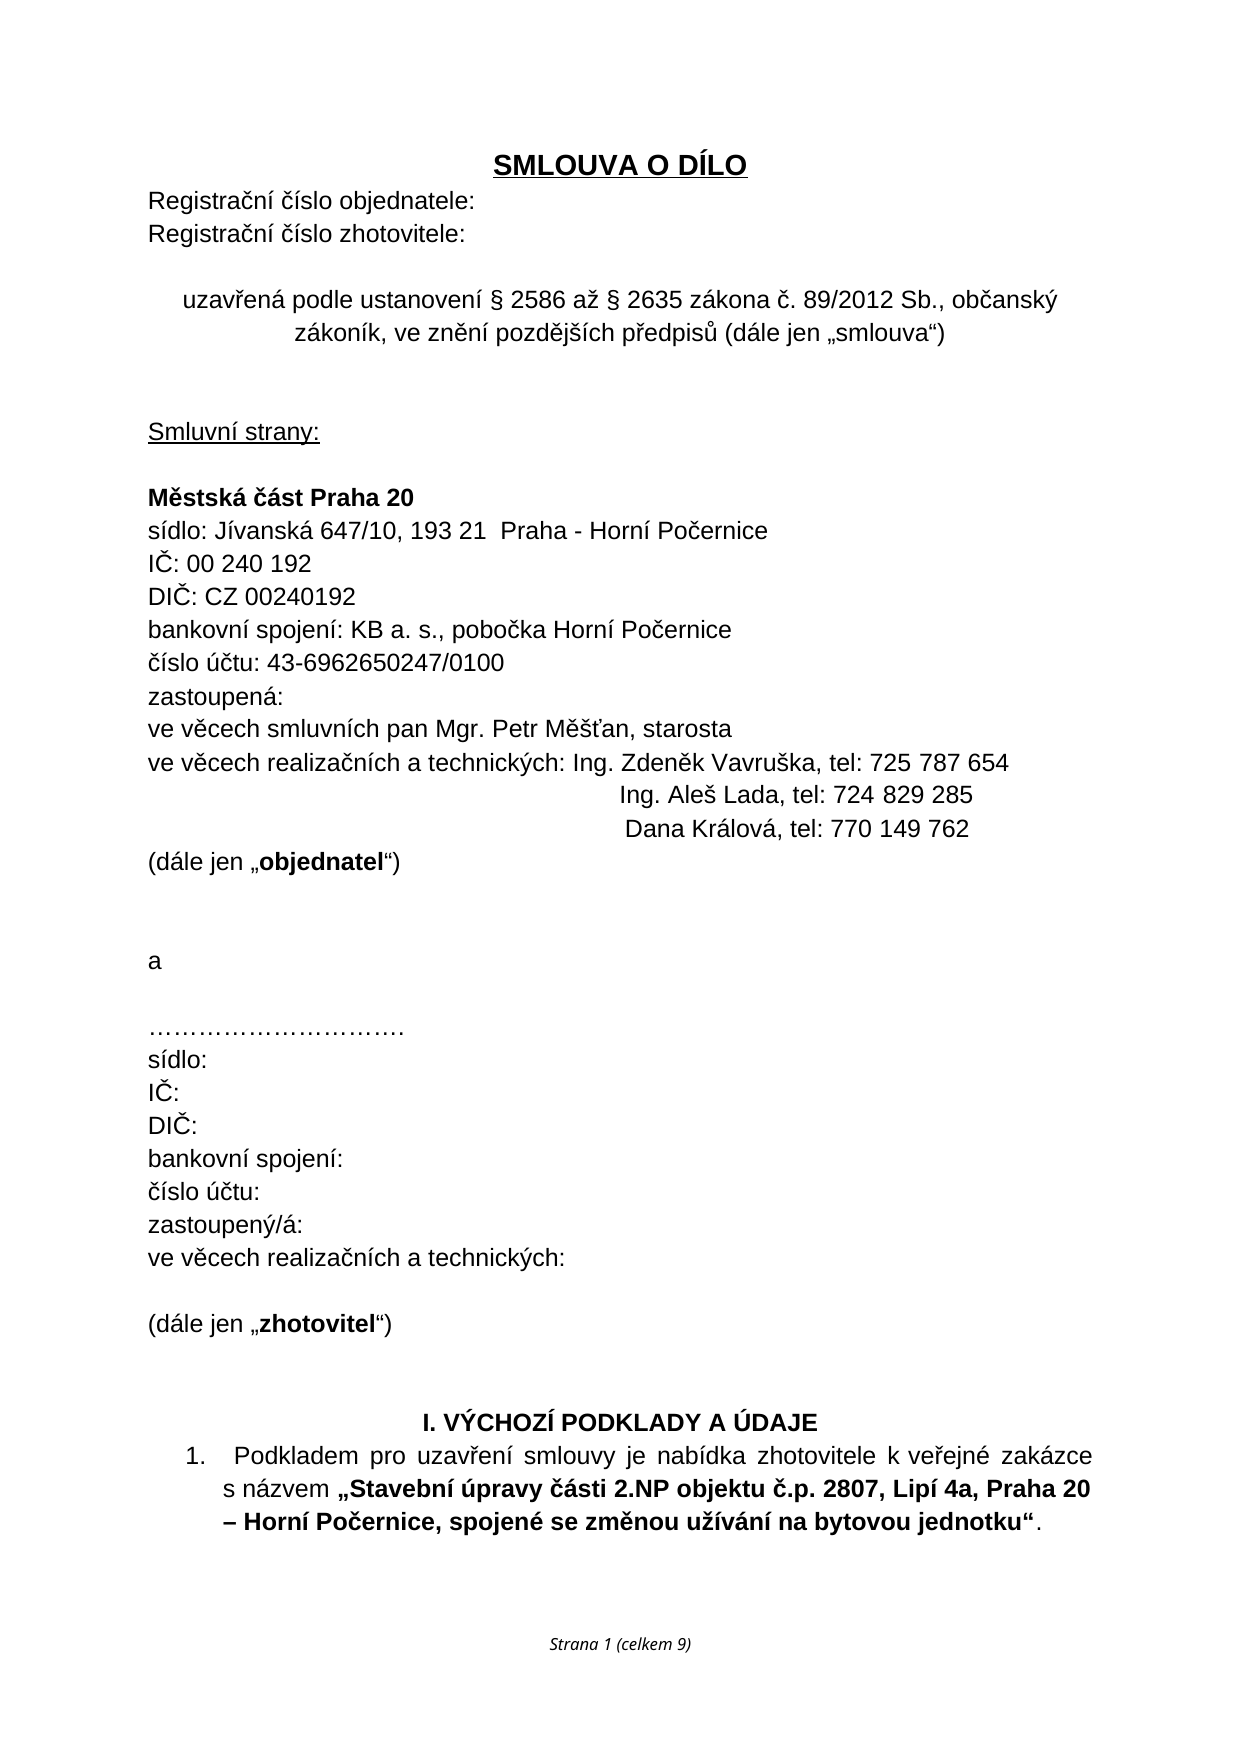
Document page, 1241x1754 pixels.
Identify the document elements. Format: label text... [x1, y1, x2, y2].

text uzavřená podle ustanovení § 2586 až § 2635 zákona č. 89/2012 Sb., občanský zákoník, ve znění pozdějších předpisů (dále jen „smlouva“) [148, 285, 1093, 347]
text SMLOUVA O DÍLO [148, 148, 1093, 181]
text Dana Králová, tel: 770 149 762 [148, 813, 1093, 842]
text (dále jen „zhotovitel“) [148, 1309, 1093, 1338]
text I. VÝCHOZÍ PODKLADY A ÚDAJE [148, 1408, 1093, 1437]
text DIČ: CZ 00240192 [148, 582, 1093, 611]
text …………………………. [148, 1012, 1093, 1040]
text zastoupený/á: [148, 1210, 1093, 1238]
text a [148, 946, 1093, 974]
text Registrační číslo objednatele: [148, 186, 1093, 215]
text Registrační číslo zhotovitele: [148, 219, 1093, 248]
text IČ: 00 240 192 [148, 549, 1093, 578]
text sídlo: [148, 1045, 1093, 1073]
text DIČ: [148, 1111, 1093, 1139]
text (dále jen „objednatel“) [148, 847, 1093, 875]
text bankovní spojení: KB a. s., pobočka Horní Počernice [148, 615, 1093, 644]
text číslo účtu: 43-6962650247/0100 [148, 648, 1093, 677]
text ve věcech realizačních a technických: [148, 1243, 1093, 1272]
text zastoupená: [148, 681, 1093, 710]
text Smluvní strany: [148, 417, 1093, 446]
text IČ: [148, 1078, 1093, 1106]
text sídlo: Jívanská 647/10, 193 21 Praha - Horní Počernice [148, 516, 1093, 545]
text ve věcech smluvních pan Mgr. Petr Měšťan, starosta [148, 714, 1093, 743]
text Ing. Aleš Lada, tel: 724 829 285 [148, 781, 1093, 809]
text bankovní spojení: [148, 1144, 1093, 1172]
text Městská část Praha 20 [148, 483, 1093, 512]
text ve věcech realizačních a technických: Ing. Zdeněk Vavruška, tel: 725 787 654 [148, 747, 1093, 776]
text číslo účtu: [148, 1177, 1093, 1206]
list Podkladem pro uzavření smlouvy je nabídka zhotovitele k veřejné zakázce s názvem „Stavební úpravy části 2.NP objektu č.p. 2807, Lipí 4a, Praha 20 – Horní Počernice, spojené se změnou užívání na bytovou jednotku“. [185, 1441, 1093, 1536]
